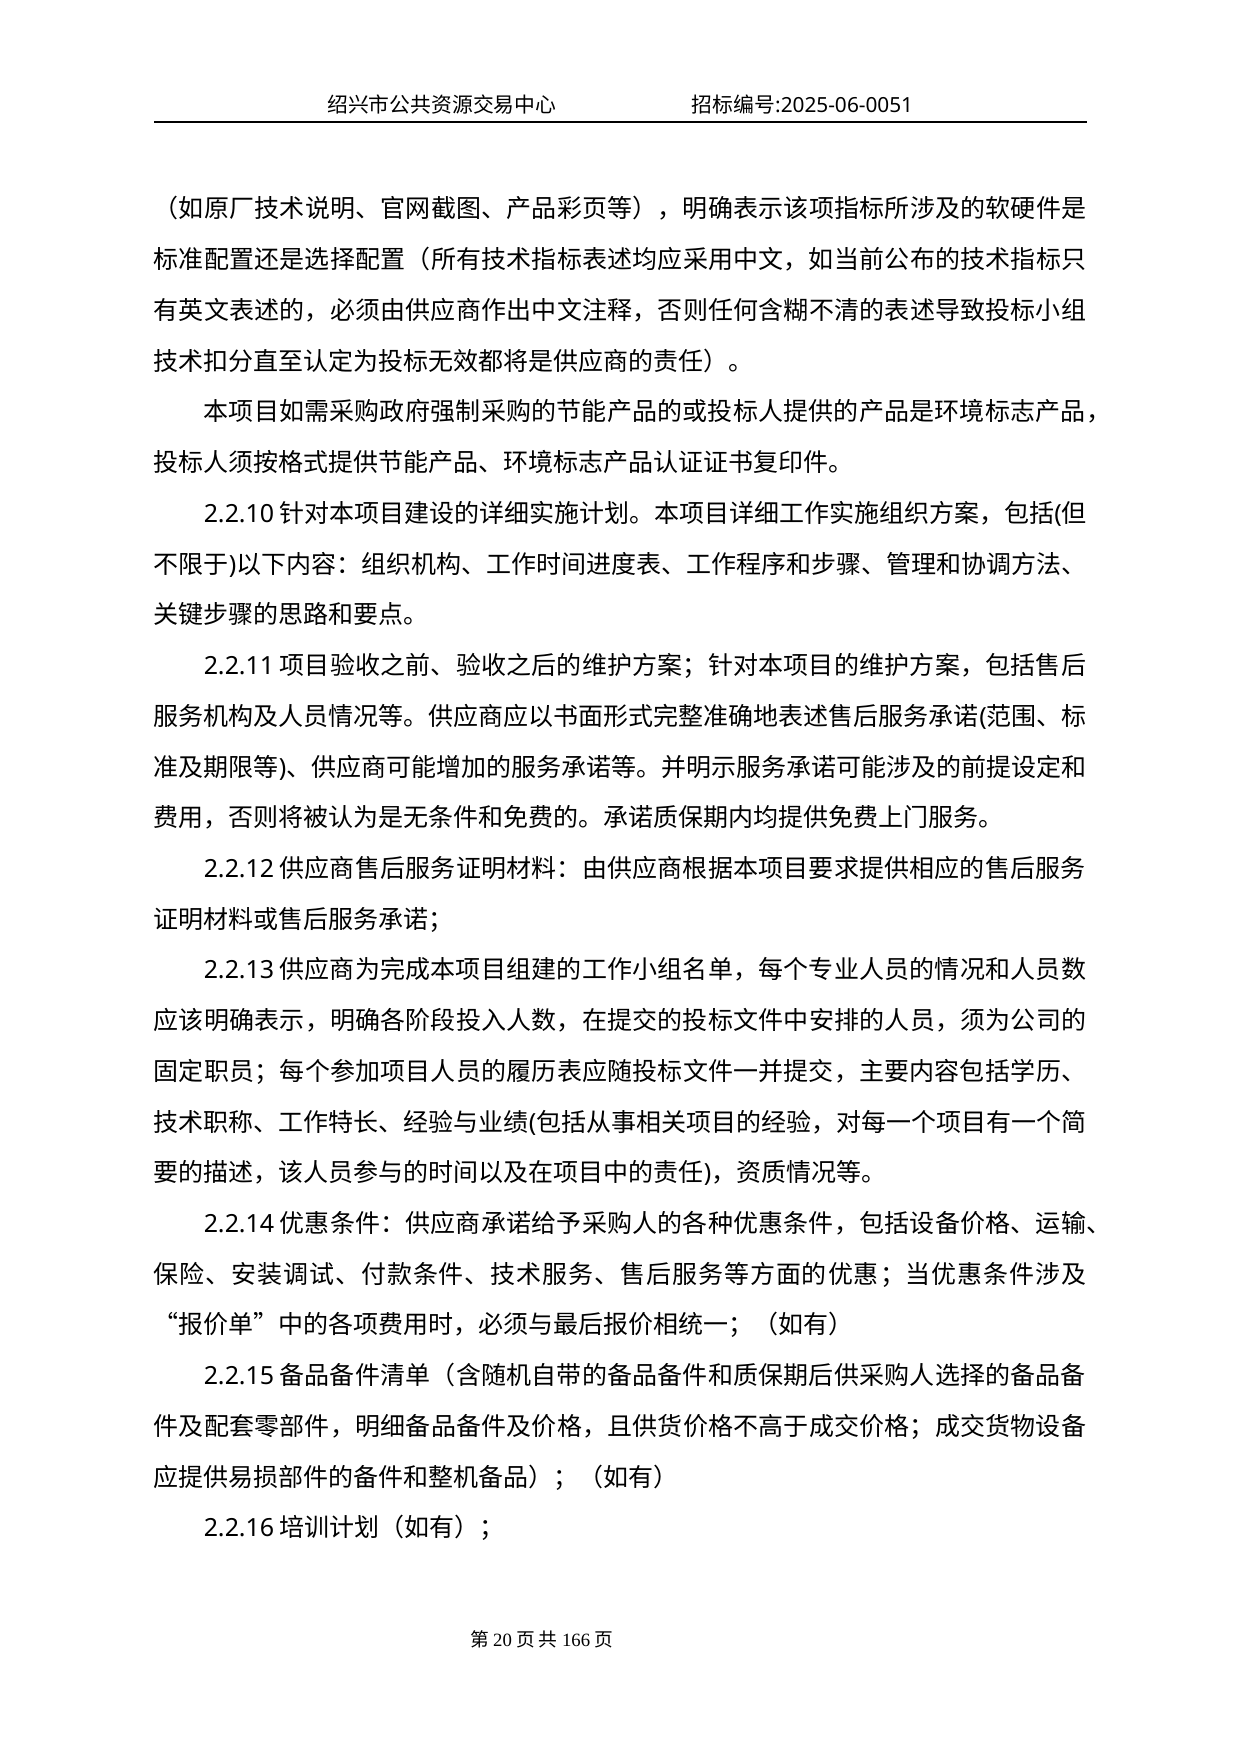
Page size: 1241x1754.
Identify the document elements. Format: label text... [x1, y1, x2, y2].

text 2.2.11项目验收之前、验收之后的维护方案；针对本项目的维护方案，包括售后服务机构及人员情况等。供应商应以书面形式完整准确地表述售后服务承诺(范围、标准及期限等)、供应商可能增加的服务承诺等。并明示服务承诺可能涉及的前提设定和费用，否则将被认为是无条件和免费的。承诺质保期内均提供免费上门服务。 [153, 646, 1087, 834]
text 本项目如需采购政府强制采购的节能产品的或投标人提供的产品是环境标志产品，投标人须按格式提供节能产品、环境标志产品认证证书复印件。 [153, 392, 1087, 479]
text 2.2.16培训计划（如有）； [153, 1508, 1087, 1544]
text 2.2.12供应商售后服务证明材料：由供应商根据本项目要求提供相应的售后服务证明材料或售后服务承诺； [153, 848, 1087, 935]
text 2.2.10针对本项目建设的详细实施计划。本项目详细工作实施组织方案，包括(但不限于)以下内容：组织机构、工作时间进度表、工作程序和步骤、管理和协调方法、关键步骤的思路和要点。 [153, 493, 1087, 631]
text 2.2.15备品备件清单（含随机自带的备品备件和质保期后供采购人选择的备品备件及配套零部件，明细备品备件及价格，且供货价格不高于成交价格；成交货物设备应提供易损部件的备件和整机备品）；（如有） [153, 1356, 1087, 1493]
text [153, 189, 1087, 377]
text 2.2.14优惠条件：供应商承诺给予采购人的各种优惠条件，包括设备价格、运输、保险、安装调试、付款条件、技术服务、售后服务等方面的优惠；当优惠条件涉及“报价单”中的各项费用时，必须与最后报价相统一；（如有） [153, 1203, 1087, 1341]
text 2.2.13供应商为完成本项目组建的工作小组名单，每个专业人员的情况和人员数应该明确表示，明确各阶段投入人数，在提交的投标文件中安排的人员，须为公司的固定职员；每个参加项目人员的履历表应随投标文件一并提交，主要内容包括学历、技术职称、工作特长、经验与业绩(包括从事相关项目的经验，对每一个项目有一个简要的描述，该人员参与的时间以及在项目中的责任)，资质情况等。 [153, 950, 1087, 1189]
